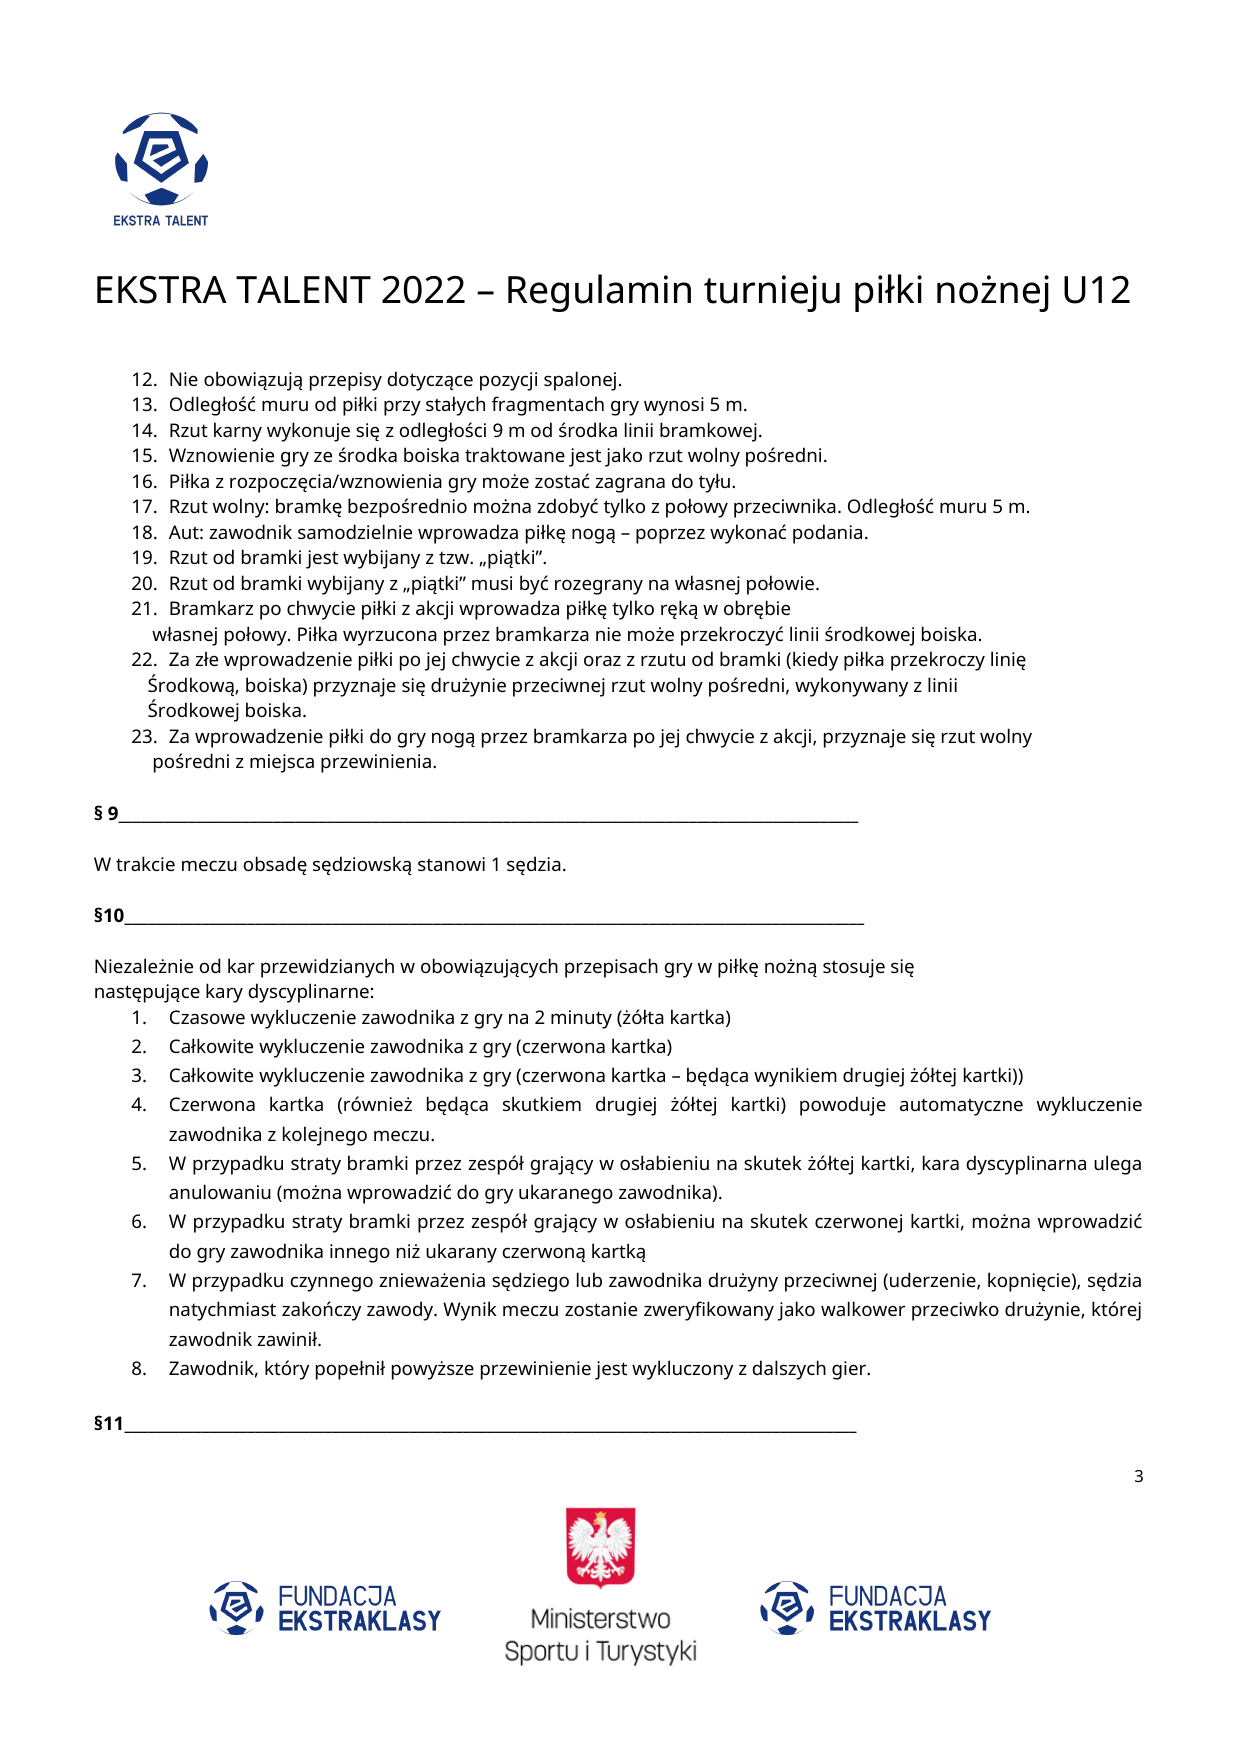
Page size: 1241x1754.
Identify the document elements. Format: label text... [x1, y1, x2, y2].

list Całkowite wykluczenie zawodnika z gry (czerwona kartka) [131, 1033, 1144, 1059]
text §10________________________________________________________________________________________________ [94, 902, 1144, 927]
list Bramkarz po chwycie piłki z akcji wprowadza piłkę tylko ręką w obrębie [131, 596, 1144, 621]
list Rzut karny wykonuje się z odległości 9 m od środka linii bramkowej. [131, 417, 1144, 442]
text Niezależnie od kar przewidzianych w obowiązujących przepisach gry w piłkę nożną stosuje się [94, 953, 1144, 978]
list W przypadku straty bramki przez zespół grający w osłabieniu na skutek czerwonej kartki, można wprowadzić do gry zawodnika innego niż ukarany czerwoną kartką [131, 1209, 1144, 1264]
list Za wprowadzenie piłki do gry nogą przez bramkarza po jej chwycie z akcji, przyznaje się rzut wolny [131, 723, 1144, 749]
picture [475, 1464, 725, 1714]
text §11_______________________________________________________________________________________________ [94, 1410, 1144, 1436]
text § 9________________________________________________________________________________________________ [94, 800, 1144, 825]
list W przypadku czynnego znieważenia sędziego lub zawodnika drużyny przeciwnej (uderzenie, kopnięcie), sędzia natychmiast zakończy zawody. Wynik meczu zostanie zweryfikowany jako walkower przeciwko drużynie, której zawodnik zawinił. [131, 1267, 1144, 1351]
list Czerwona kartka (również będąca skutkiem drugiej żółtej kartki) powoduje automatyczne wykluczenie zawodnika z kolejnego meczu. [131, 1092, 1144, 1147]
list Wznowienie gry ze środka boiska traktowane jest jako rzut wolny pośredni. [131, 442, 1144, 468]
list Rzut wolny: bramkę bezpośrednio można zdobyć tylko z połowy przeciwnika. Odległość muru 5 m. [131, 493, 1144, 519]
list Czasowe wykluczenie zawodnika z gry na 2 minuty (żółta kartka) [131, 1004, 1144, 1029]
list Aut: zawodnik samodzielnie wprowadza piłkę nogą – poprzez wykonać podania. [131, 519, 1144, 544]
list Rzut od bramki wybijany z „piątki” musi być rozegrany na własnej połowie. [131, 570, 1144, 596]
list W przypadku straty bramki przez zespół grający w osłabieniu na skutek żółtej kartki, kara dyscyplinarna ulega anulowaniu (można wprowadzić do gry ukaranego zawodnika). [131, 1150, 1144, 1205]
text Środkowej boiska. [94, 698, 1144, 723]
text własnej połowy. Piłka wyrzucona przez bramkarza nie może przekroczyć linii środkowej boiska. [94, 621, 1144, 647]
text Środkową, boiska) przyznaje się drużynie przeciwnej rzut wolny pośredni, wykonywany z linii [94, 672, 1144, 698]
text następujące kary dyscyplinarne: [94, 978, 1144, 1004]
list Zawodnik, który popełnił powyższe przewinienie jest wykluczony z dalszych gier. [131, 1355, 1144, 1381]
list Całkowite wykluczenie zawodnika z gry (czerwona kartka – będąca wynikiem drugiej żółtej kartki)) [131, 1062, 1144, 1088]
list Nie obowiązują przepisy dotyczące pozycji spalonej. [131, 366, 1144, 391]
text W trakcie meczu obsadę sędziowską stanowi 1 sędzia. [94, 851, 1144, 876]
list Odległość muru od piłki przy stałych fragmentach gry wynosi 5 m. [131, 391, 1144, 417]
list Rzut od bramki jest wybijany z tzw. „piątki”. [131, 544, 1144, 570]
list Piłka z rozpoczęcia/wznowienia gry może zostać zagrana do tyłu. [131, 468, 1144, 493]
list Za złe wprowadzenie piłki po jej chwycie z akcji oraz z rzutu od bramki (kiedy piłka przekroczy linię [131, 647, 1144, 672]
text pośredni z miejsca przewinienia. [94, 749, 1144, 774]
